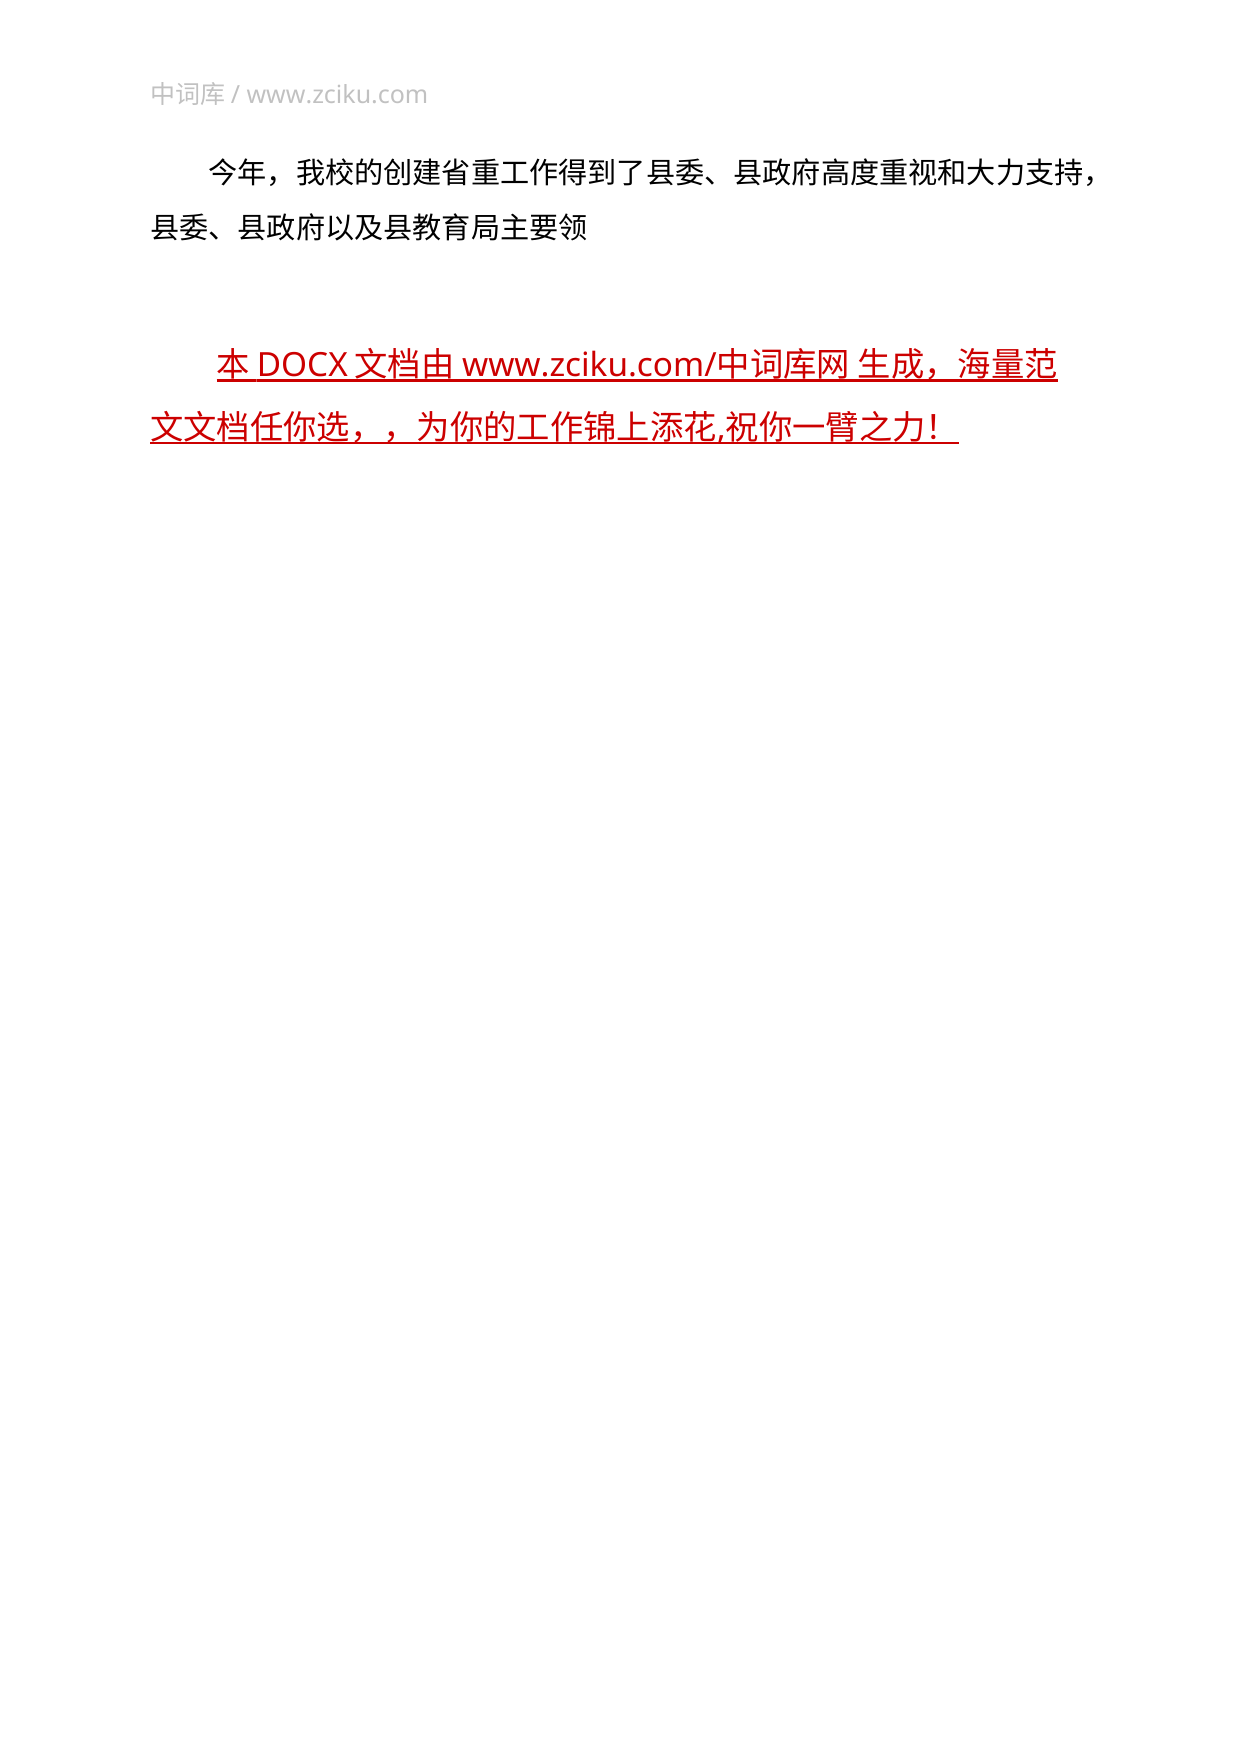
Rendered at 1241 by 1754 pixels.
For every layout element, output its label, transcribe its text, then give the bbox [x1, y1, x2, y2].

text 今年，我校的创建省重工作得到了县委、县政府高度重视和大力支持，县委、县政府以及县教育局主要领 [150, 150, 1090, 247]
text 本DOCX文档由 www.zciku.com/中词库网 生成，海量范文文档任你选，，为你的工作锦上添花,祝你一臂之力！ [150, 338, 1090, 449]
